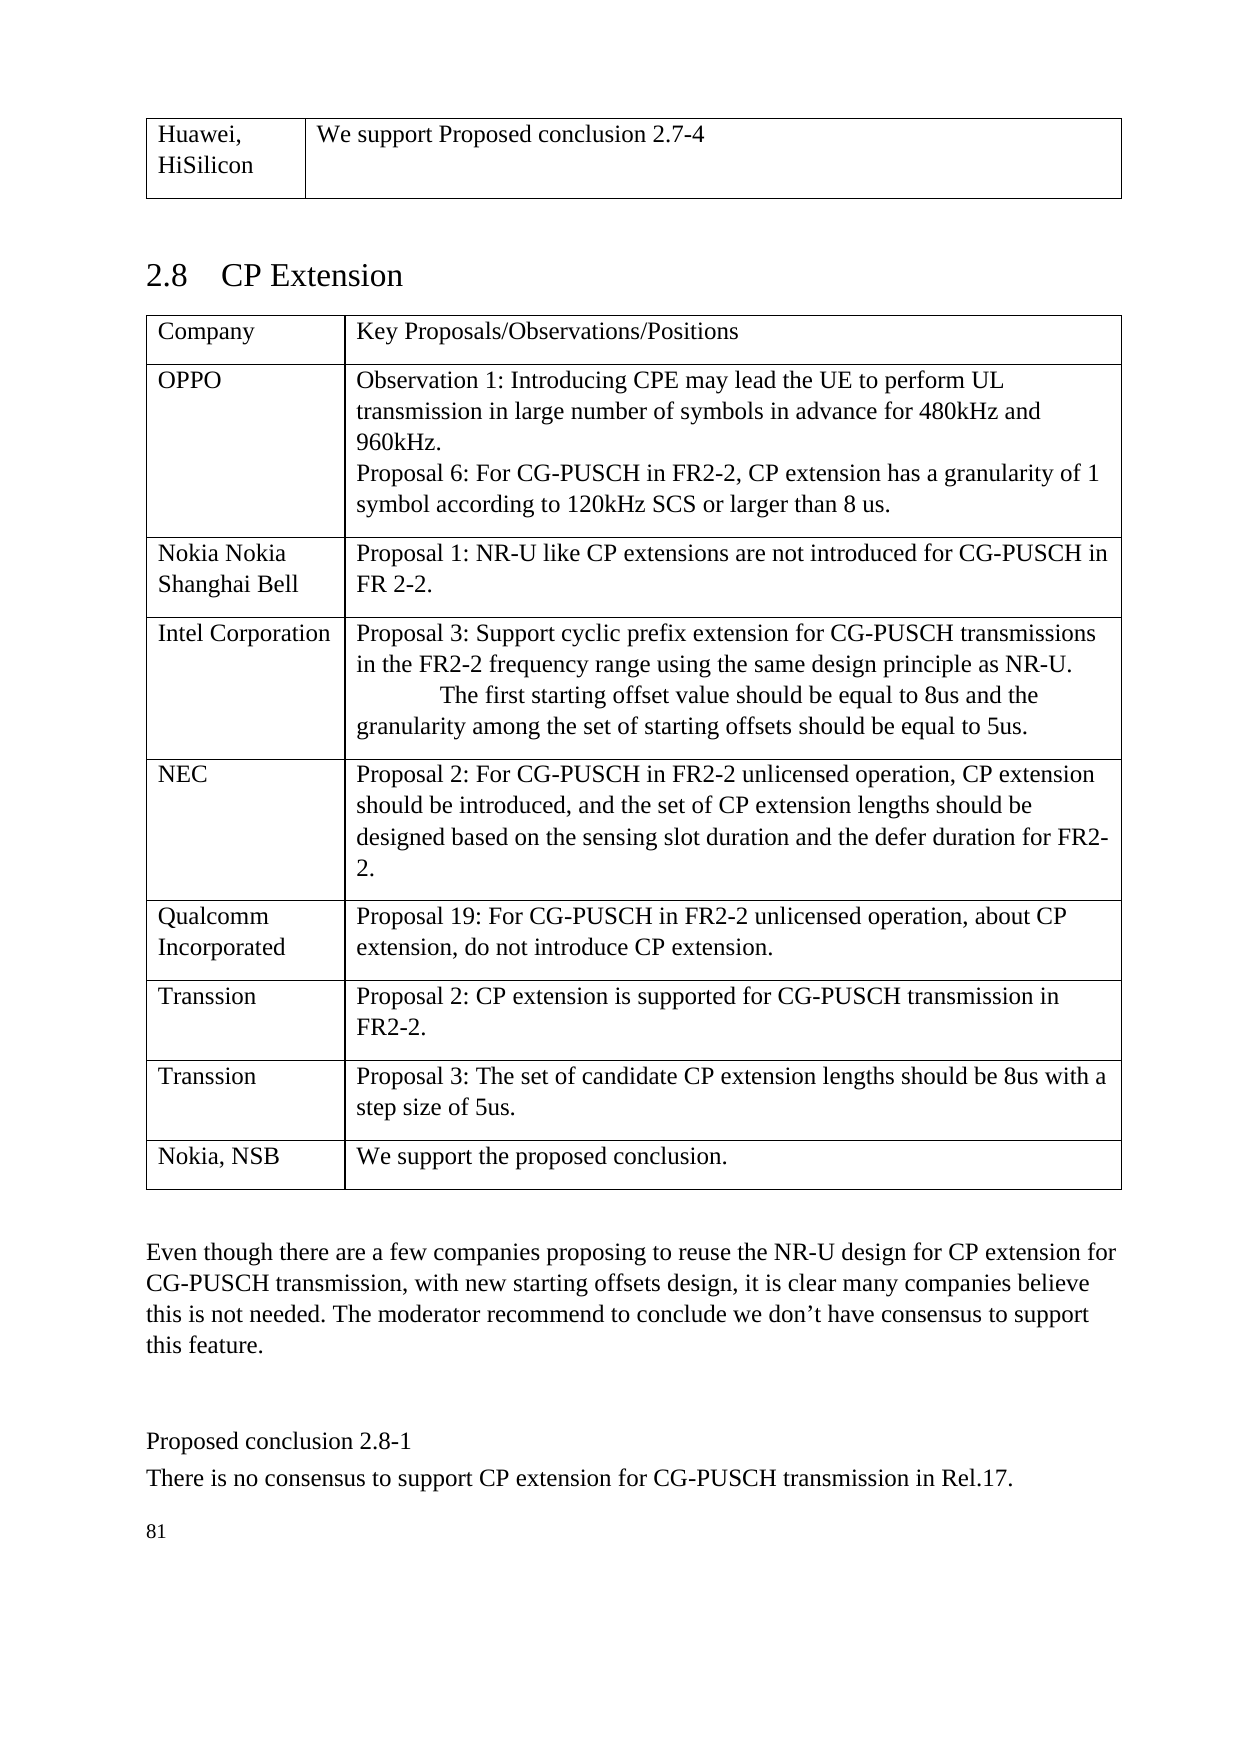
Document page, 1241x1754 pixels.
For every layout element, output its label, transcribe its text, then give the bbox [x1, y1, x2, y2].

table_cell Qualcomm Incorporated [147, 901, 344, 980]
table_cell We support the proposed conclusion. [346, 1141, 1121, 1188]
table_cell NEC [147, 760, 344, 900]
subtitle CP Extension [146, 255, 1122, 293]
table_header Key Proposals/Observations/Positions [346, 316, 1121, 364]
table_cell Proposal 2: CP extension is supported for CG-PUSCH transmission in FR2-2. [346, 981, 1121, 1060]
table_header Company [147, 316, 344, 364]
table_cell We support Proposed conclusion 2.7-4 [306, 119, 1121, 198]
table_cell Proposal 2: For CG-PUSCH in FR2-2 unlicensed operation, CP extension should be introduced, and the set of CP extension lengths should be designed based on the sensing slot duration and the defer duration for FR2-2. [346, 760, 1121, 900]
table_cell Observation 1: Introducing CPE may lead the UE to perform UL transmission in large number of symbols in advance for 480kHz and 960kHz. Proposal 6: For CG-PUSCH in FR2-2, CP extension has a granularity of 1 symbol according to 120kHz SCS or larger than 8 us. [346, 365, 1121, 537]
table_cell Transsion [147, 981, 344, 1060]
table_cell Huawei, HiSilicon [147, 119, 305, 198]
table_cell Nokia Nokia Shanghai Bell [147, 538, 344, 617]
table_cell Proposal 3: The set of candidate CP extension lengths should be 8us with a step size of 5us. [346, 1061, 1121, 1140]
table_cell Proposal 1: NR-U like CP extensions are not introduced for CG-PUSCH in FR 2-2. [346, 538, 1121, 617]
table_cell Nokia, NSB [147, 1141, 344, 1188]
table_cell Proposal 3: Support cyclic prefix extension for CG-PUSCH transmissions in the FR2-2 frequency range using the same design principle as NR-U. The first starting offset value should be equal to 8us and the granularity among the set of starting offsets should be equal to 5us. [346, 618, 1121, 758]
table_cell Intel Corporation [147, 618, 344, 758]
text There is no consensus to support CP extension for CG-PUSCH transmission in Rel.17. [146, 1463, 1122, 1492]
text Even though there are a few companies proposing to reuse the NR-U design for CP extension for CG-PUSCH transmission, with new starting offsets design, it is clear many companies believe this is not needed. The moderator recommend to conclude we don’t have consensus to support this feature. [146, 1237, 1122, 1359]
table_cell Proposal 19: For CG-PUSCH in FR2-2 unlicensed operation, about CP extension, do not introduce CP extension. [346, 901, 1121, 980]
text Proposed conclusion 2.8-1 [146, 1426, 1122, 1454]
table_cell OPPO [147, 365, 344, 537]
table_cell Transsion [147, 1061, 344, 1140]
